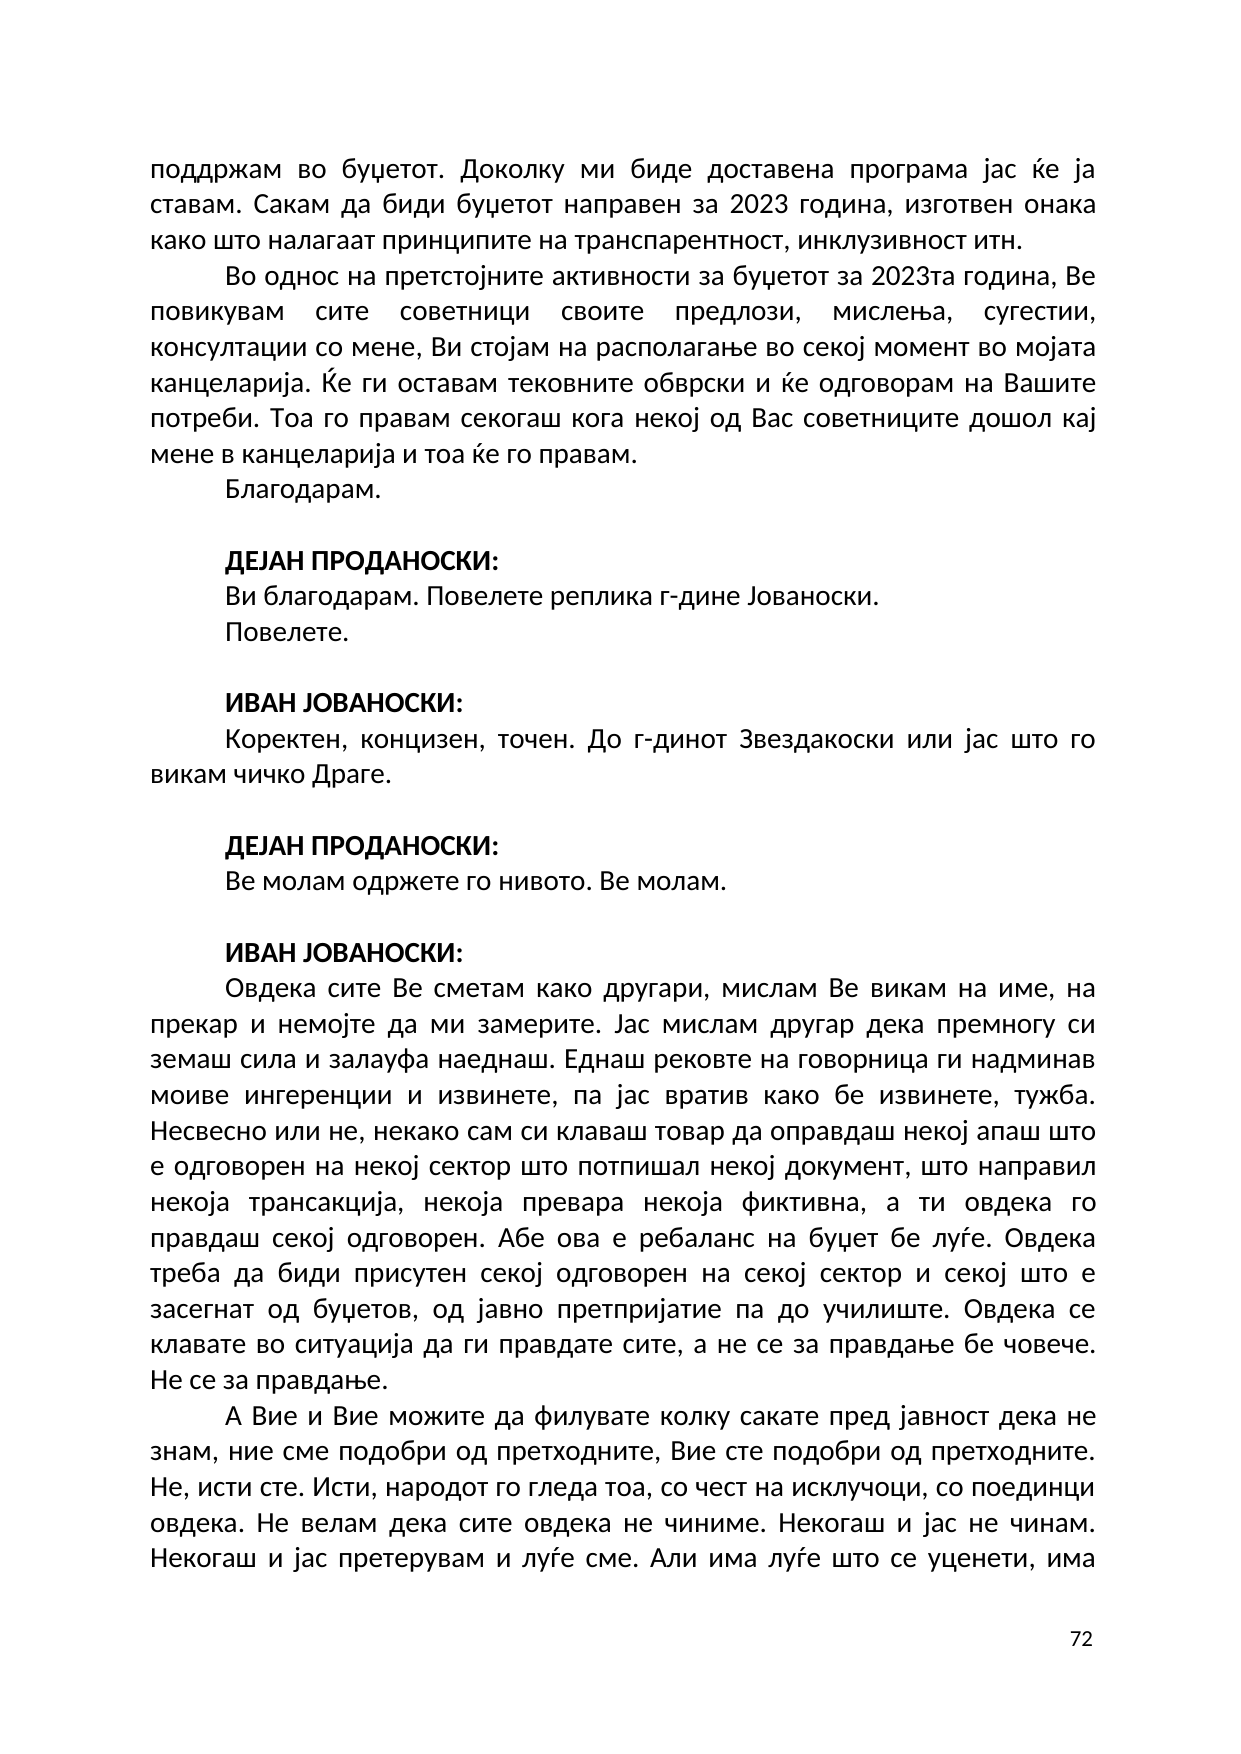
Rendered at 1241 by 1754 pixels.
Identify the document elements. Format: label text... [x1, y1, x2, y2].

text Во однос на претстојните активности за буџетот за 2023та година, Ве повикувам сите советници своите предлози, мислења, сугестии, консултации со мене, Ви стојам на располагање во секој момент во мојата канцеларија. Ќе ги оставам тековните обврски и ќе одговорам на Вашите потреби. Тоа го правам секогаш кога некој од Вас советниците дошол кај мене в канцеларија и тоа ќе го правам. [150, 257, 1097, 471]
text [150, 150, 1097, 257]
text ДЕЈАН ПРОДАНОСКИ: [150, 542, 1097, 577]
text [150, 1397, 1097, 1575]
text Повелете. [150, 613, 1097, 649]
text Благодарам. [150, 471, 1097, 506]
text ИВАН ЈОВАНОСКИ: [150, 684, 1097, 720]
text Ви благодарам. Повелете реплика г-дине Јованоски. [150, 577, 1097, 613]
text Овдека сите Ве сметам како другари, мислам Ве викам на име, на прекар и немојте да ми замерите. Јас мислам другар дека премногу си земаш сила и залауфа наеднаш. Еднаш рековте на говорница ги надминав моиве ингеренции и извинете, па јас вратив како бе извинете, тужба. Несвесно или не, некако сам си клаваш товар да оправдаш некој апаш што е одговорен на некој сектор што потпишал некој документ, што направил некоја трансакција, некоја превара некоја фиктивна, а ти овдека го правдаш секој одговорен. Абе ова е ребаланс на буџет бе луѓе. Овдека треба да биди присутен секој одговорен на секој сектор и секој што е засегнат од буџетов, од јавно претпријатие па до училиште. Овдека се клавате во ситуација да ги правдате сите, а не се за правдање бе човече. Не се за правдање. [150, 969, 1097, 1397]
text Ве молам одржете го нивото. Ве молам. [150, 862, 1097, 898]
text ДЕЈАН ПРОДАНОСКИ: [150, 827, 1097, 862]
text ИВАН ЈОВАНОСКИ: [150, 934, 1097, 969]
text Коректен, концизен, точен. До г-динот Звездакоски или јас што го викам чичко Драге. [150, 720, 1097, 791]
